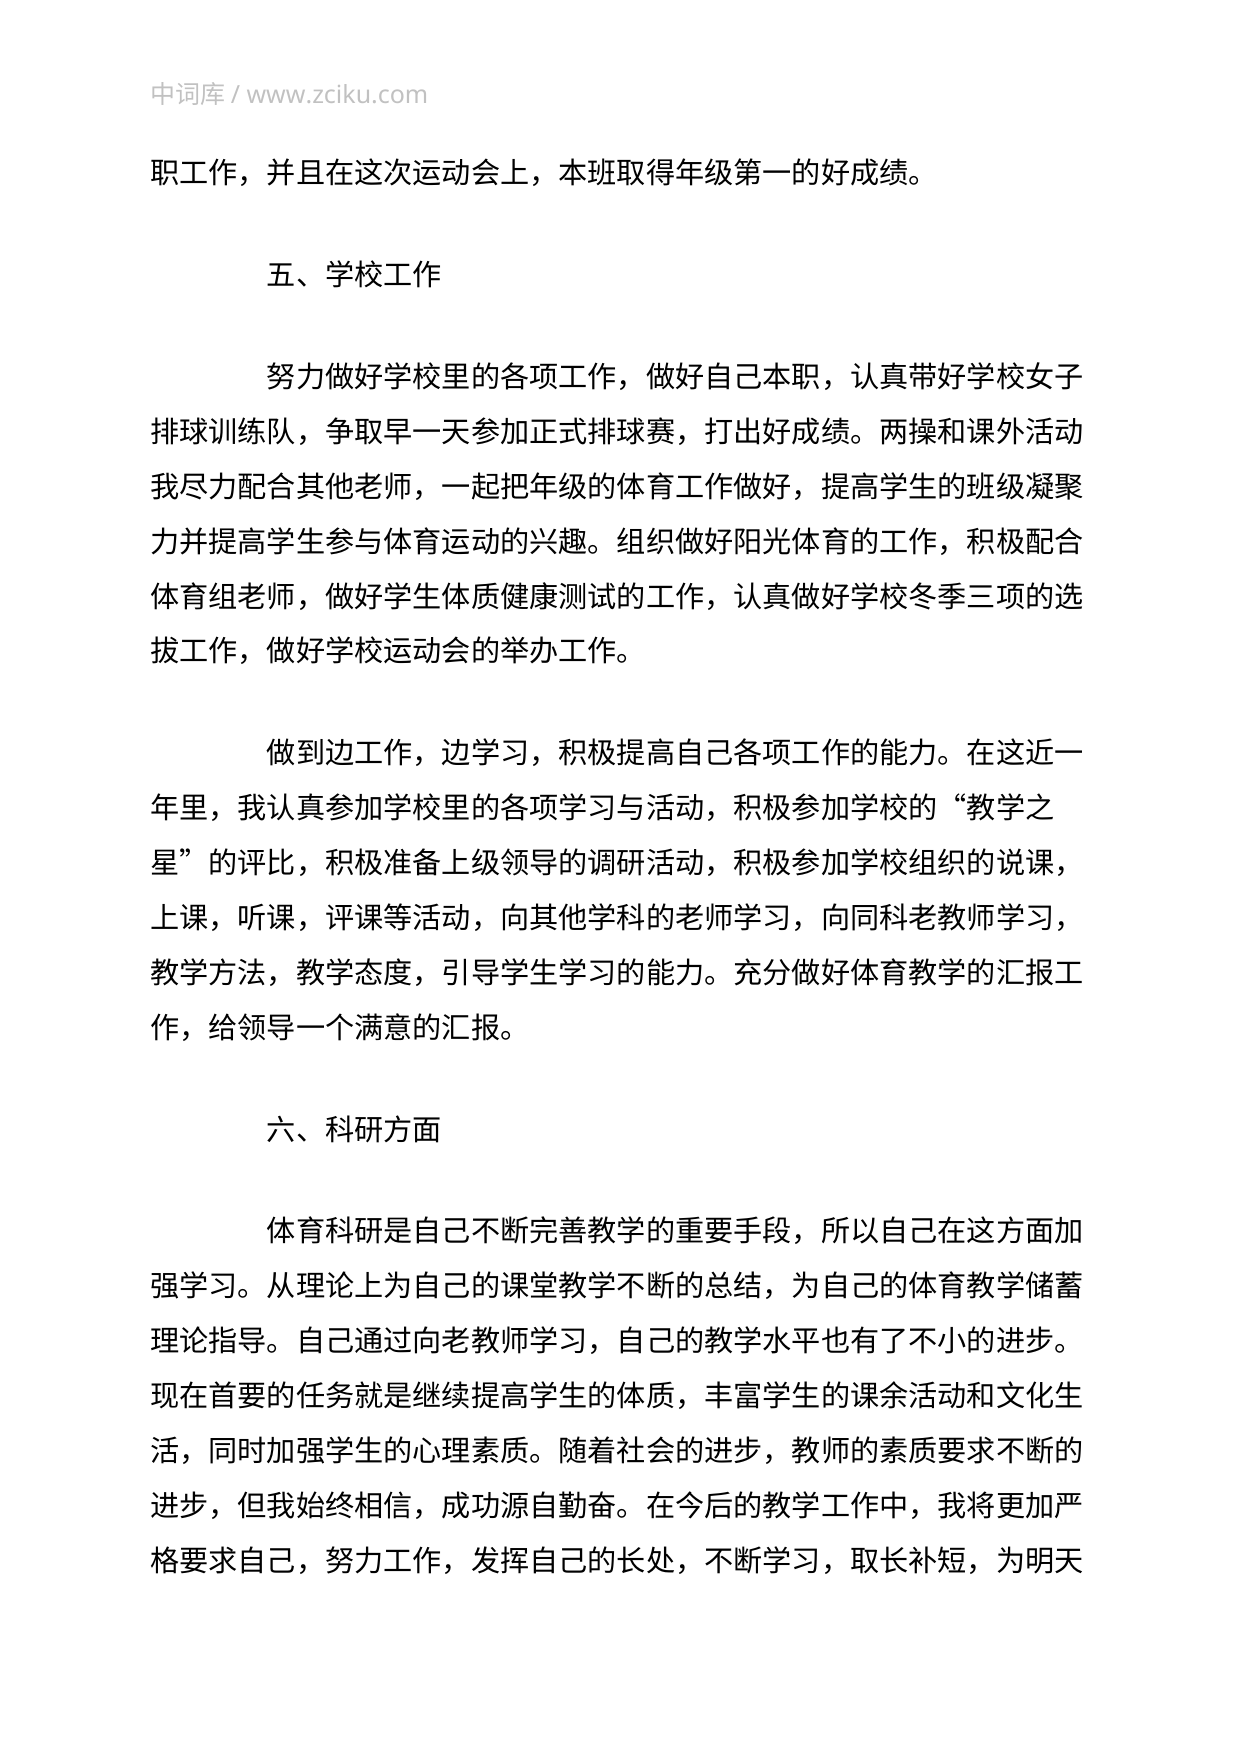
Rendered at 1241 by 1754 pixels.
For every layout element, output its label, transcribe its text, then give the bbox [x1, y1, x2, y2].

text 五、学校工作 [150, 252, 1090, 294]
text 努力做好学校里的各项工作，做好自己本职，认真带好学校女子排球训练队，争取早一天参加正式排球赛，打出好成绩。两操和课外活动我尽力配合其他老师，一起把年级的体育工作做好，提高学生的班级凝聚力并提高学生参与体育运动的兴趣。组织做好阳光体育的工作，积极配合体育组老师，做好学生体质健康测试的工作，认真做好学校冬季三项的选拔工作，做好学校运动会的举办工作。 [150, 353, 1090, 670]
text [150, 150, 1090, 192]
text 六、科研方面 [150, 1106, 1090, 1148]
text 做到边工作，边学习，积极提高自己各项工作的能力。在这近一年里，我认真参加学校里的各项学习与活动，积极参加学校的“教学之星”的评比，积极准备上级领导的调研活动，积极参加学校组织的说课，上课，听课，评课等活动，向其他学科的老师学习，向同科老教师学习，教学方法，教学态度，引导学生学习的能力。充分做好体育教学的汇报工作，给领导一个满意的汇报。 [150, 730, 1090, 1047]
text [150, 1208, 1090, 1579]
